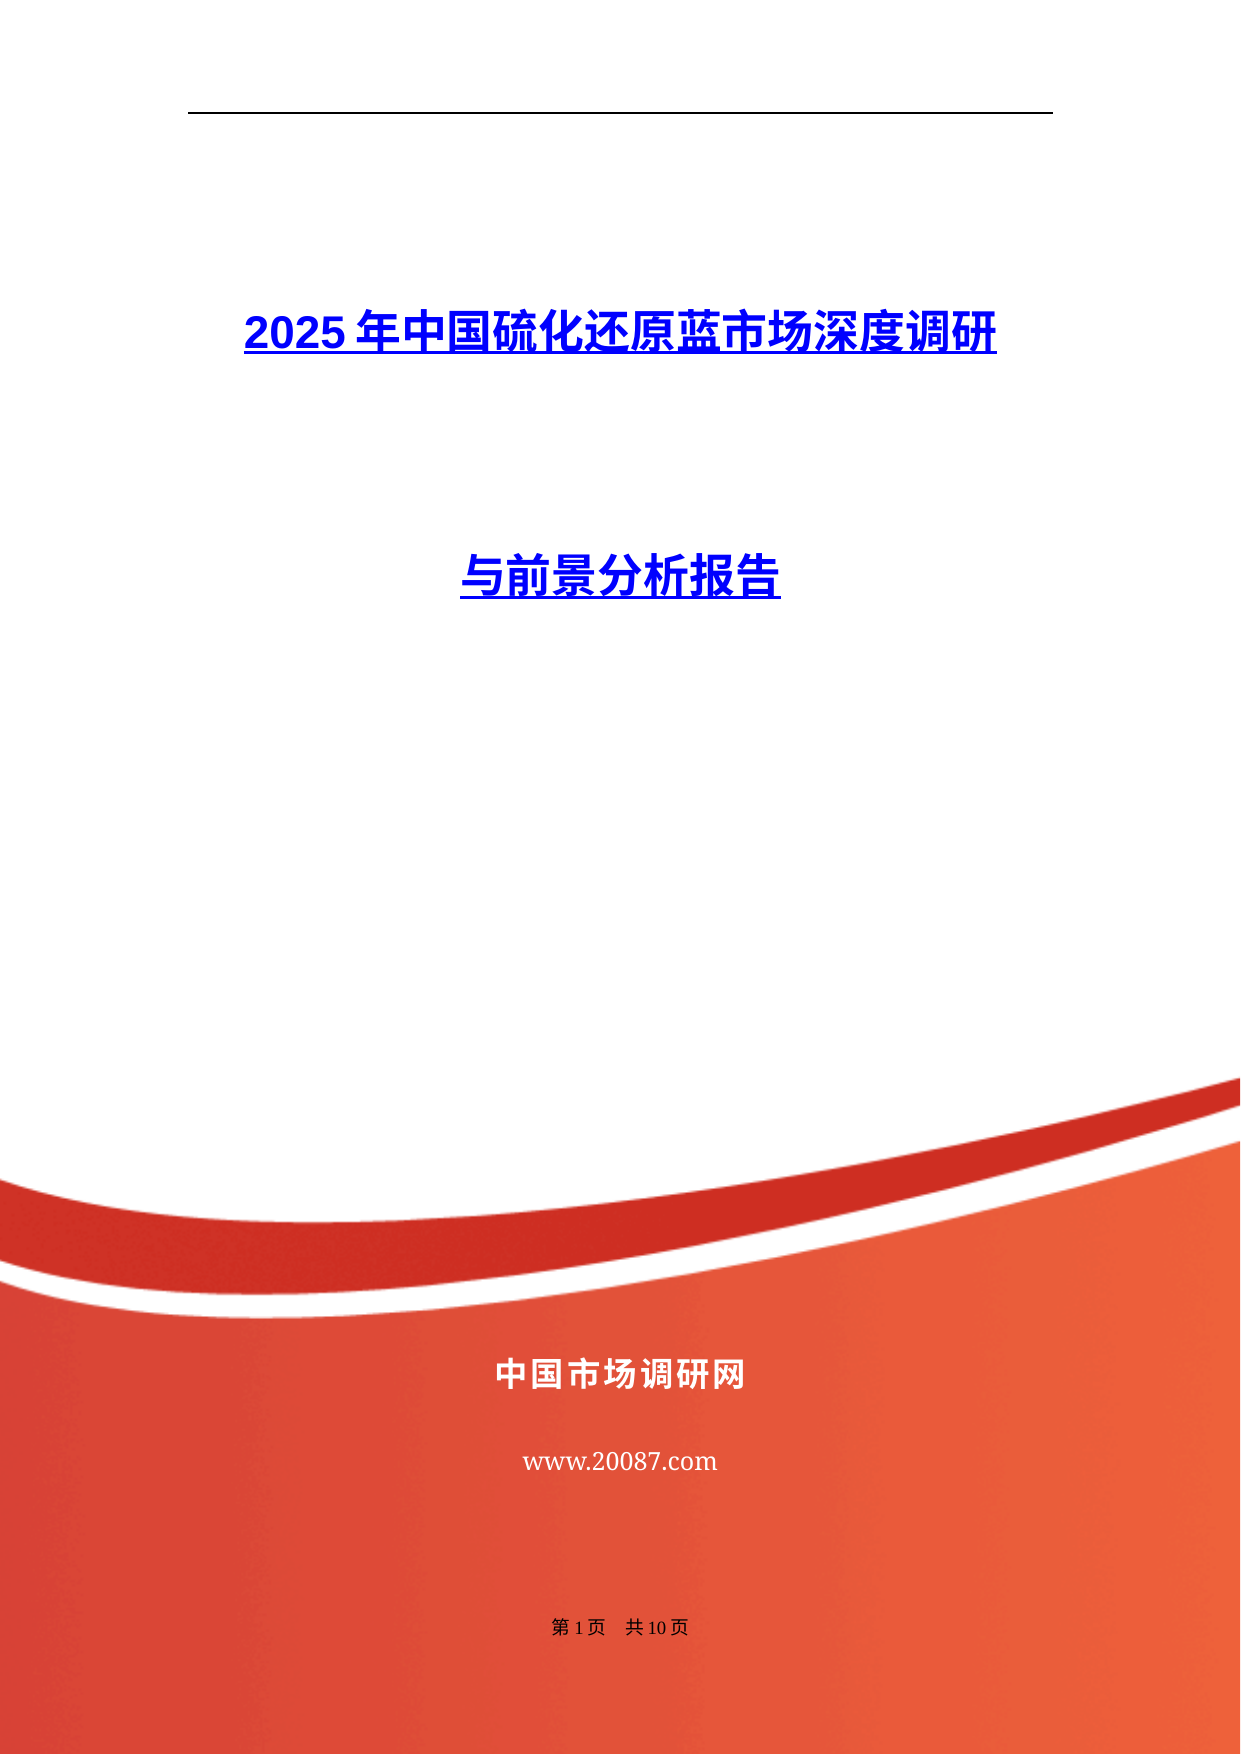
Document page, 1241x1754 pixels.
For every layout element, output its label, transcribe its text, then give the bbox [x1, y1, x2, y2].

subtitle 中国市场调研网 [187, 1339, 1053, 1404]
picture [0, 1006, 1241, 1754]
table_header 2025年中国硫化还原蓝市场深度调研与前景分析报告 [188, 207, 1053, 773]
text www.20087.com [187, 1428, 1053, 1493]
